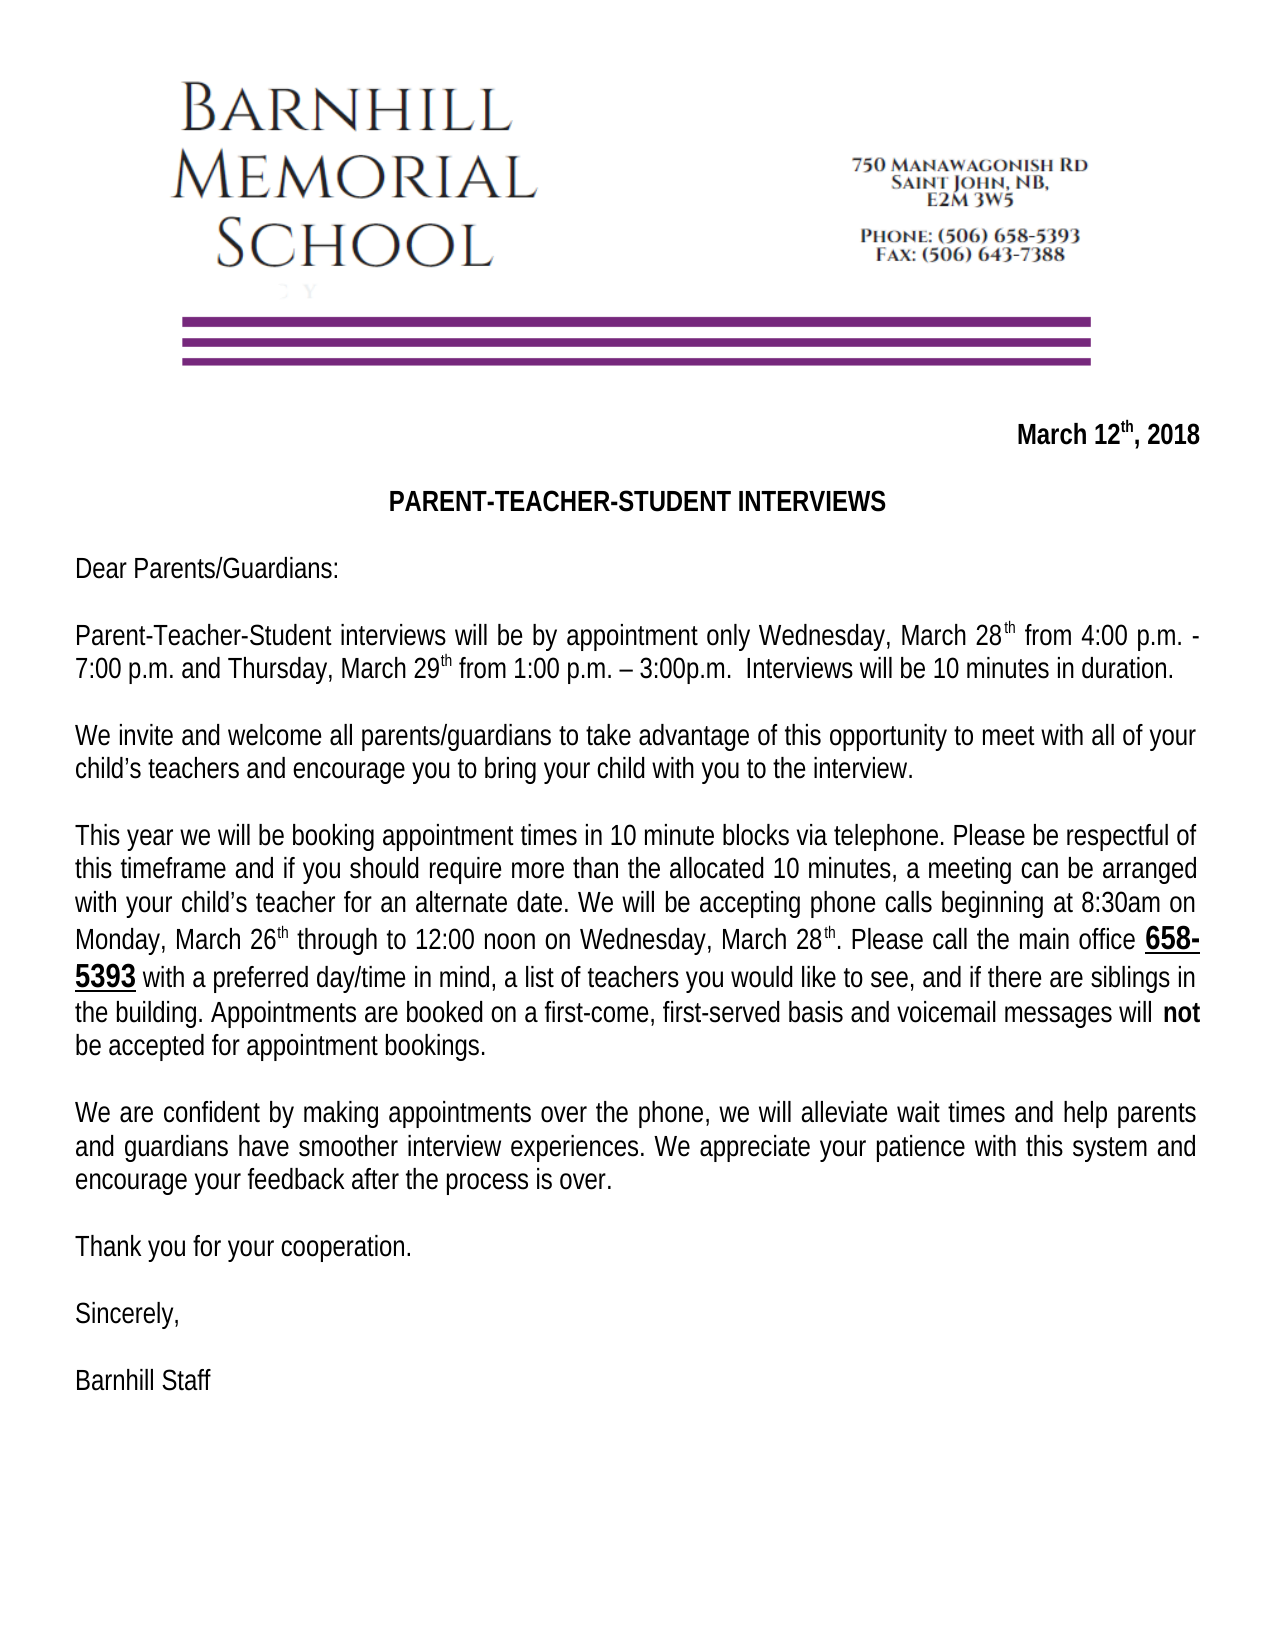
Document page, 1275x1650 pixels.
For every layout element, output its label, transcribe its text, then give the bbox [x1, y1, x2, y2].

picture [137, 75, 1138, 379]
text We are confident by making appointments over the phone, we will alleviate wait times and help parents and guardians have smoother interview experiences. We appreciate your patience with this system and encourage your feedback after the process is over. [75, 1095, 1200, 1196]
text Dear Parents/Guardians: [75, 551, 1200, 584]
text March 12th, 2018 [75, 417, 1200, 450]
text Sincerely, [75, 1296, 1200, 1329]
text This year we will be booking appointment times in 10 minute blocks via telephone. Please be respectful of this timeframe and if you should require more than the allocated 10 minutes, a meeting can be arranged with your child’s teacher for an alternate date. We will be accepting phone calls beginning at 8:30am on Monday, March 26th through to 12:00 noon on Wednesday, March 28th. Please call the main office 658-5393 with a preferred day/time in mind, a list of teachers you would like to see, and if there are siblings in the building. Appointments are booked on a first-come, first-served basis and voicemail messages will not be accepted for appointment bookings. [75, 818, 1200, 1062]
text Thank you for your cooperation. [75, 1229, 1200, 1262]
text Barnhill Staff [75, 1363, 1200, 1396]
text PARENT-TEACHER-STUDENT INTERVIEWS [75, 484, 1200, 517]
text Parent-Teacher-Student interviews will be by appointment only Wednesday, March 28th from 4:00 p.m. - 7:00 p.m. and Thursday, March 29th from 1:00 p.m. – 3:00p.m. Interviews will be 10 minutes in duration. [75, 618, 1200, 684]
text We invite and welcome all parents/guardians to take advantage of this opportunity to meet with all of your child’s teachers and encourage you to bring your child with you to the interview. [75, 718, 1200, 785]
